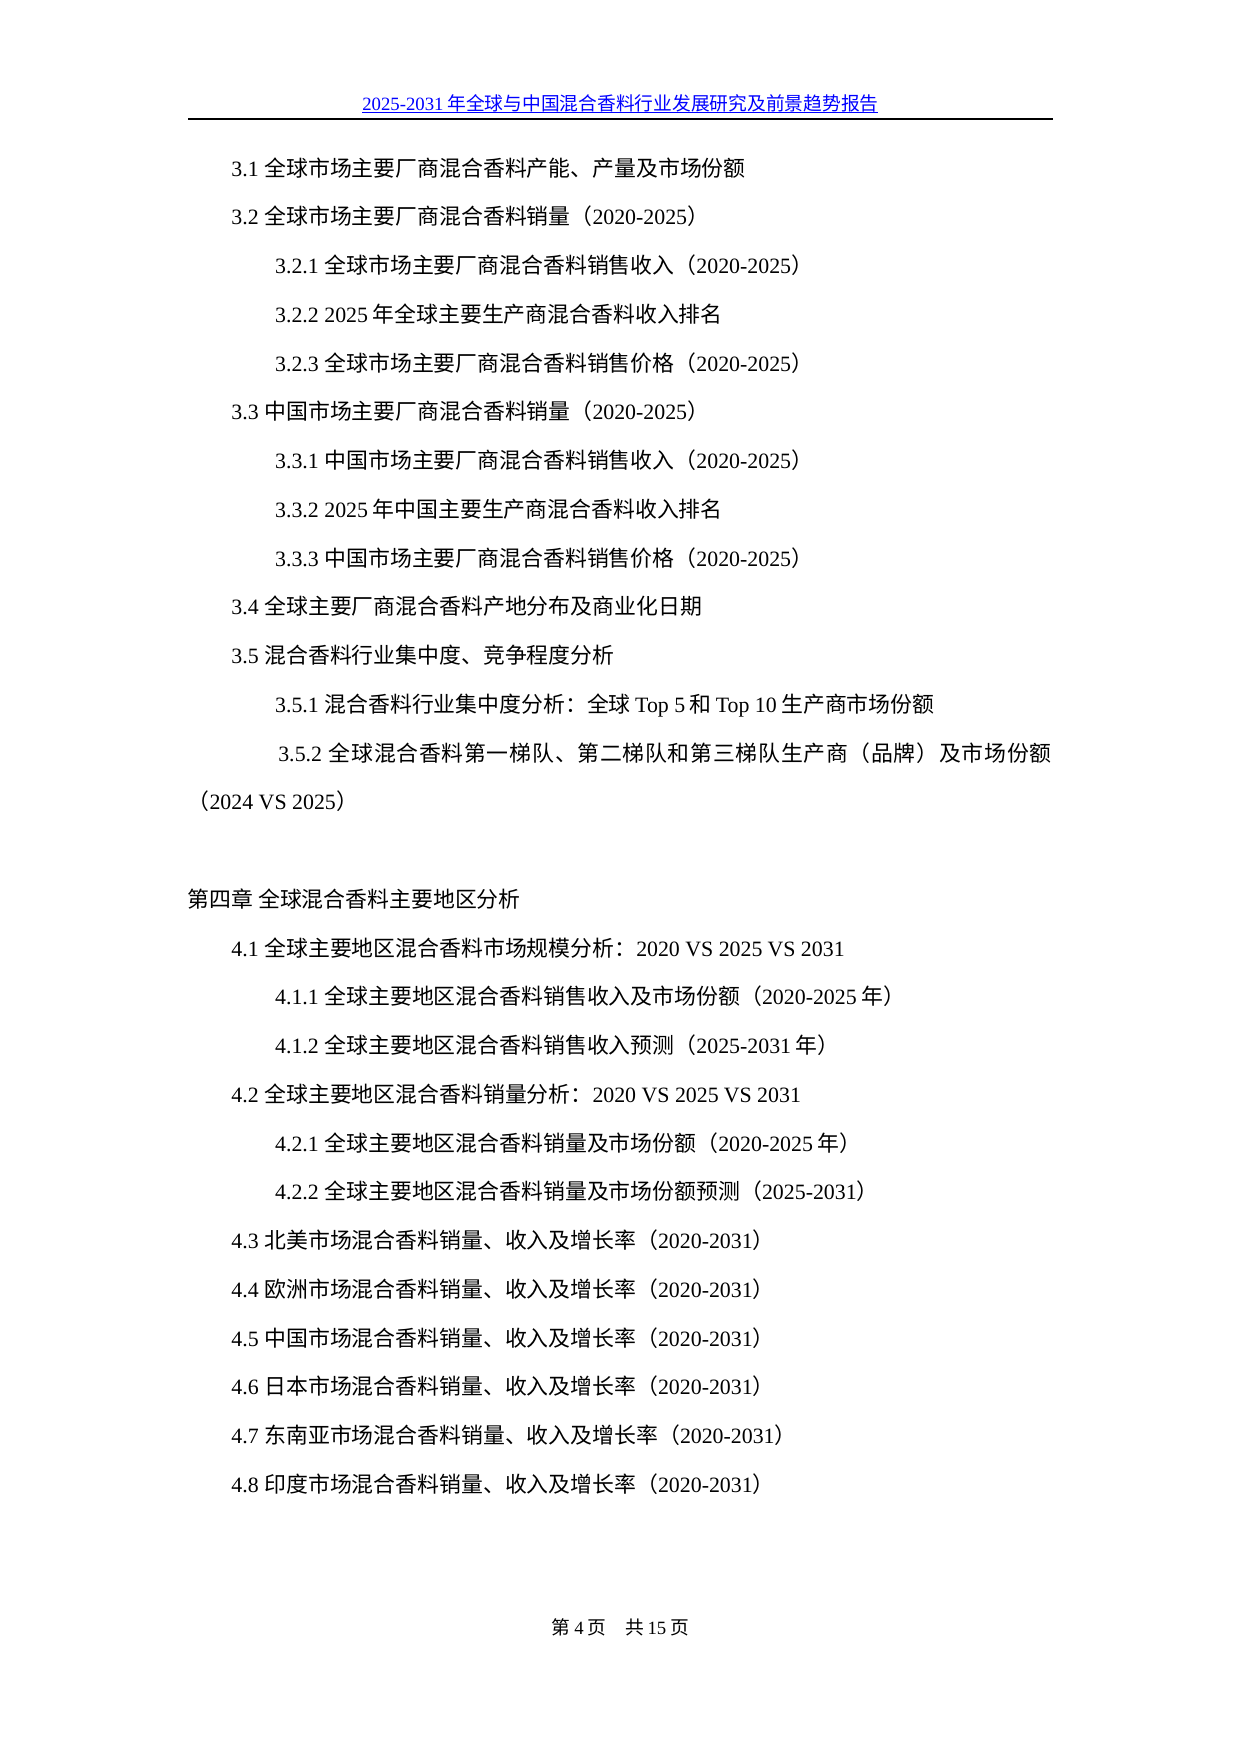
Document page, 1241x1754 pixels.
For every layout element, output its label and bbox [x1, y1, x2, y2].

text [187, 150, 1053, 1499]
